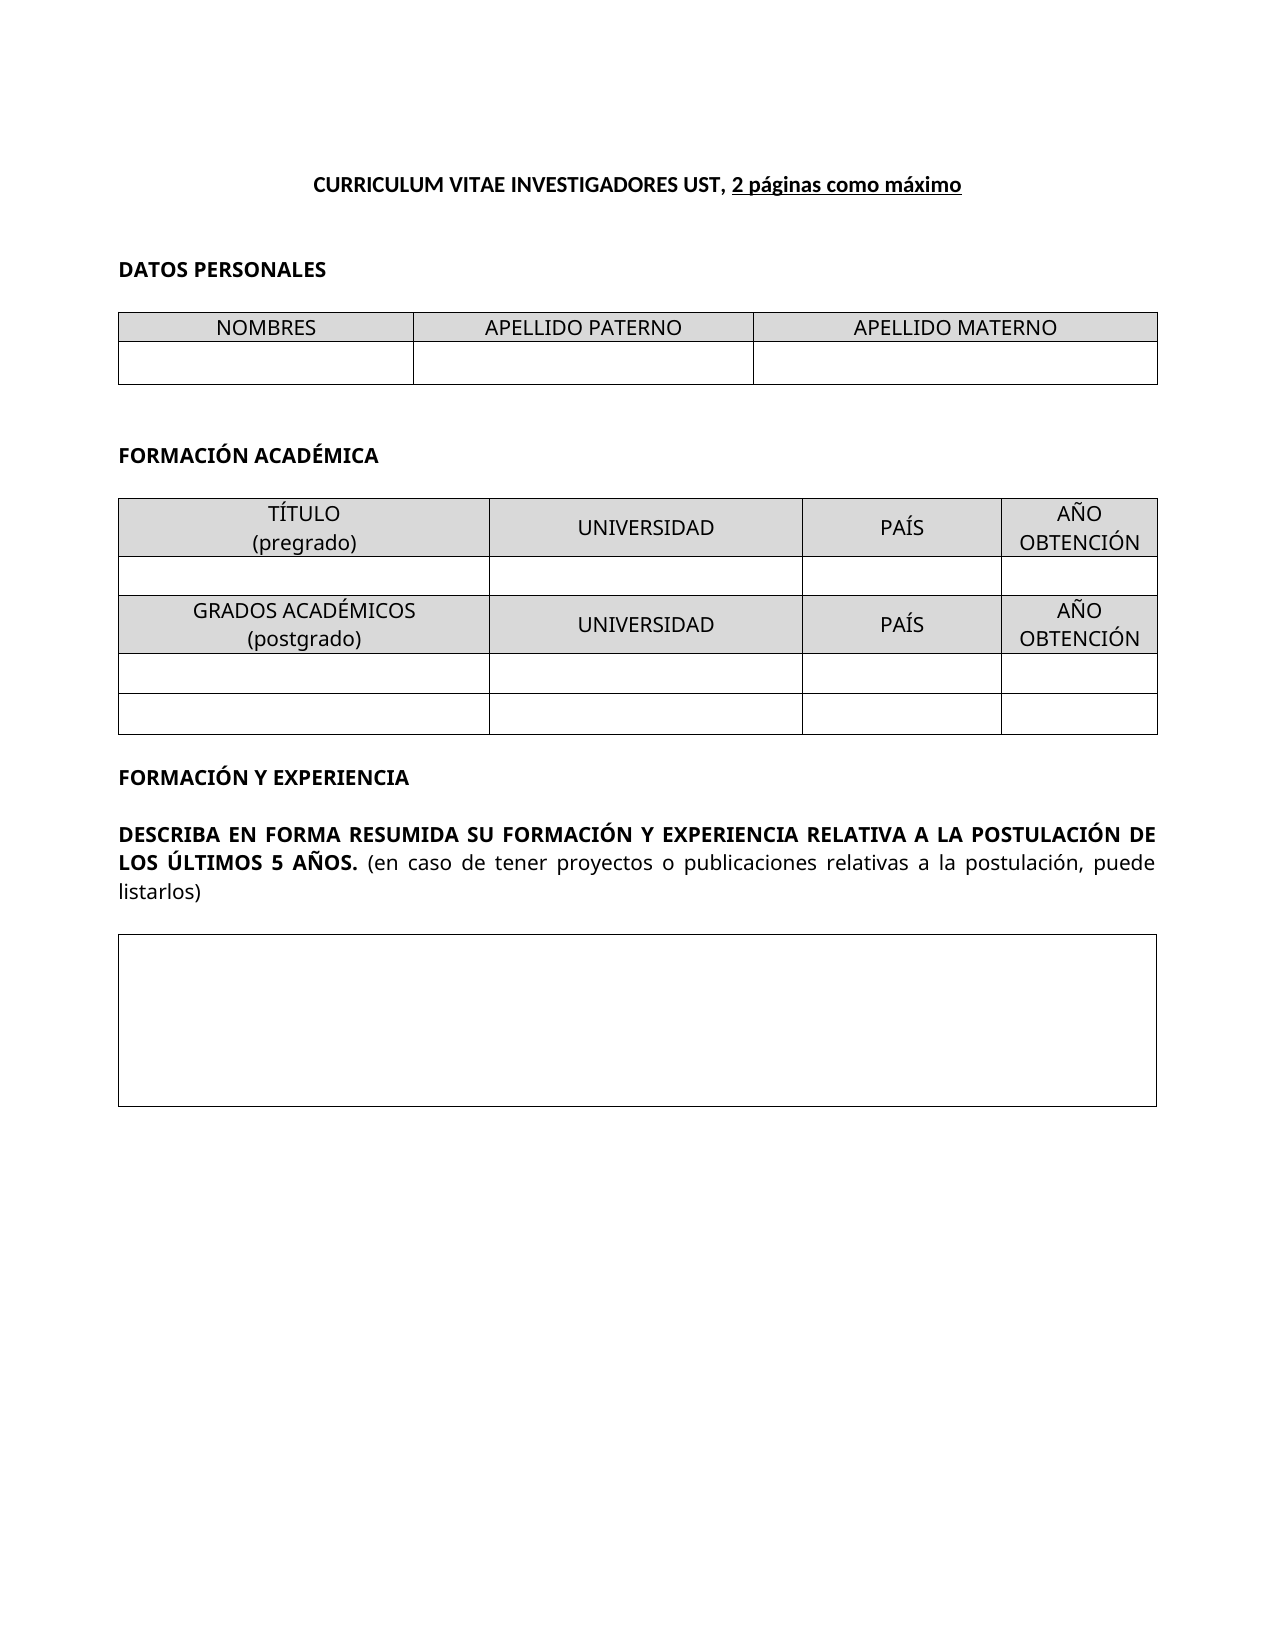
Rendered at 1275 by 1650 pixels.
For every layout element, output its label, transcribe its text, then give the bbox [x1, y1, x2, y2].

table_header PAÍS [803, 499, 1001, 556]
table_cell GRADOS ACADÉMICOS (postgrado) [119, 596, 489, 653]
text FORMACIÓN Y EXPERIENCIA [118, 763, 1157, 792]
text DESCRIBA EN FORMA RESUMIDA SU FORMACIÓN Y EXPERIENCIA RELATIVA A LA POSTULACIÓN DE LOS ÚLTIMOS 5 AÑOS. (en caso de tener proyectos o publicaciones relativas a la postulación, puede listarlos) [118, 820, 1157, 905]
text DATOS PERSONALES [118, 255, 1157, 283]
table_cell [754, 342, 1157, 383]
text FORMACIÓN ACADÉMICA [118, 441, 1157, 470]
table_header TÍTULO (pregrado) [119, 499, 489, 556]
table_cell [1002, 694, 1157, 734]
table_cell [414, 342, 753, 383]
table_header NOMBRES [119, 313, 413, 341]
table_cell [119, 694, 489, 734]
table_cell UNIVERSIDAD [490, 596, 802, 653]
table_header APELLIDO MATERNO [754, 313, 1157, 341]
table_cell [490, 557, 802, 595]
table_header APELLIDO PATERNO [414, 313, 753, 341]
subtitle CURRICULUM VITAE INVESTIGADORES UST, 2 páginas como máximo [118, 170, 1157, 198]
table_cell [490, 654, 802, 693]
table_cell [803, 557, 1001, 595]
table_cell [803, 694, 1001, 734]
table_cell [119, 654, 489, 693]
table_cell [490, 694, 802, 734]
table_cell AÑO OBTENCIÓN [1002, 596, 1157, 653]
table_cell [803, 654, 1001, 693]
table_cell [1002, 654, 1157, 693]
table_cell [119, 557, 489, 595]
table_header UNIVERSIDAD [490, 499, 802, 556]
table_header AÑO OBTENCIÓN [1002, 499, 1157, 556]
table_cell PAÍS [803, 596, 1001, 653]
table_cell [119, 342, 413, 383]
table_cell [1002, 557, 1157, 595]
table_header [119, 935, 1156, 1106]
